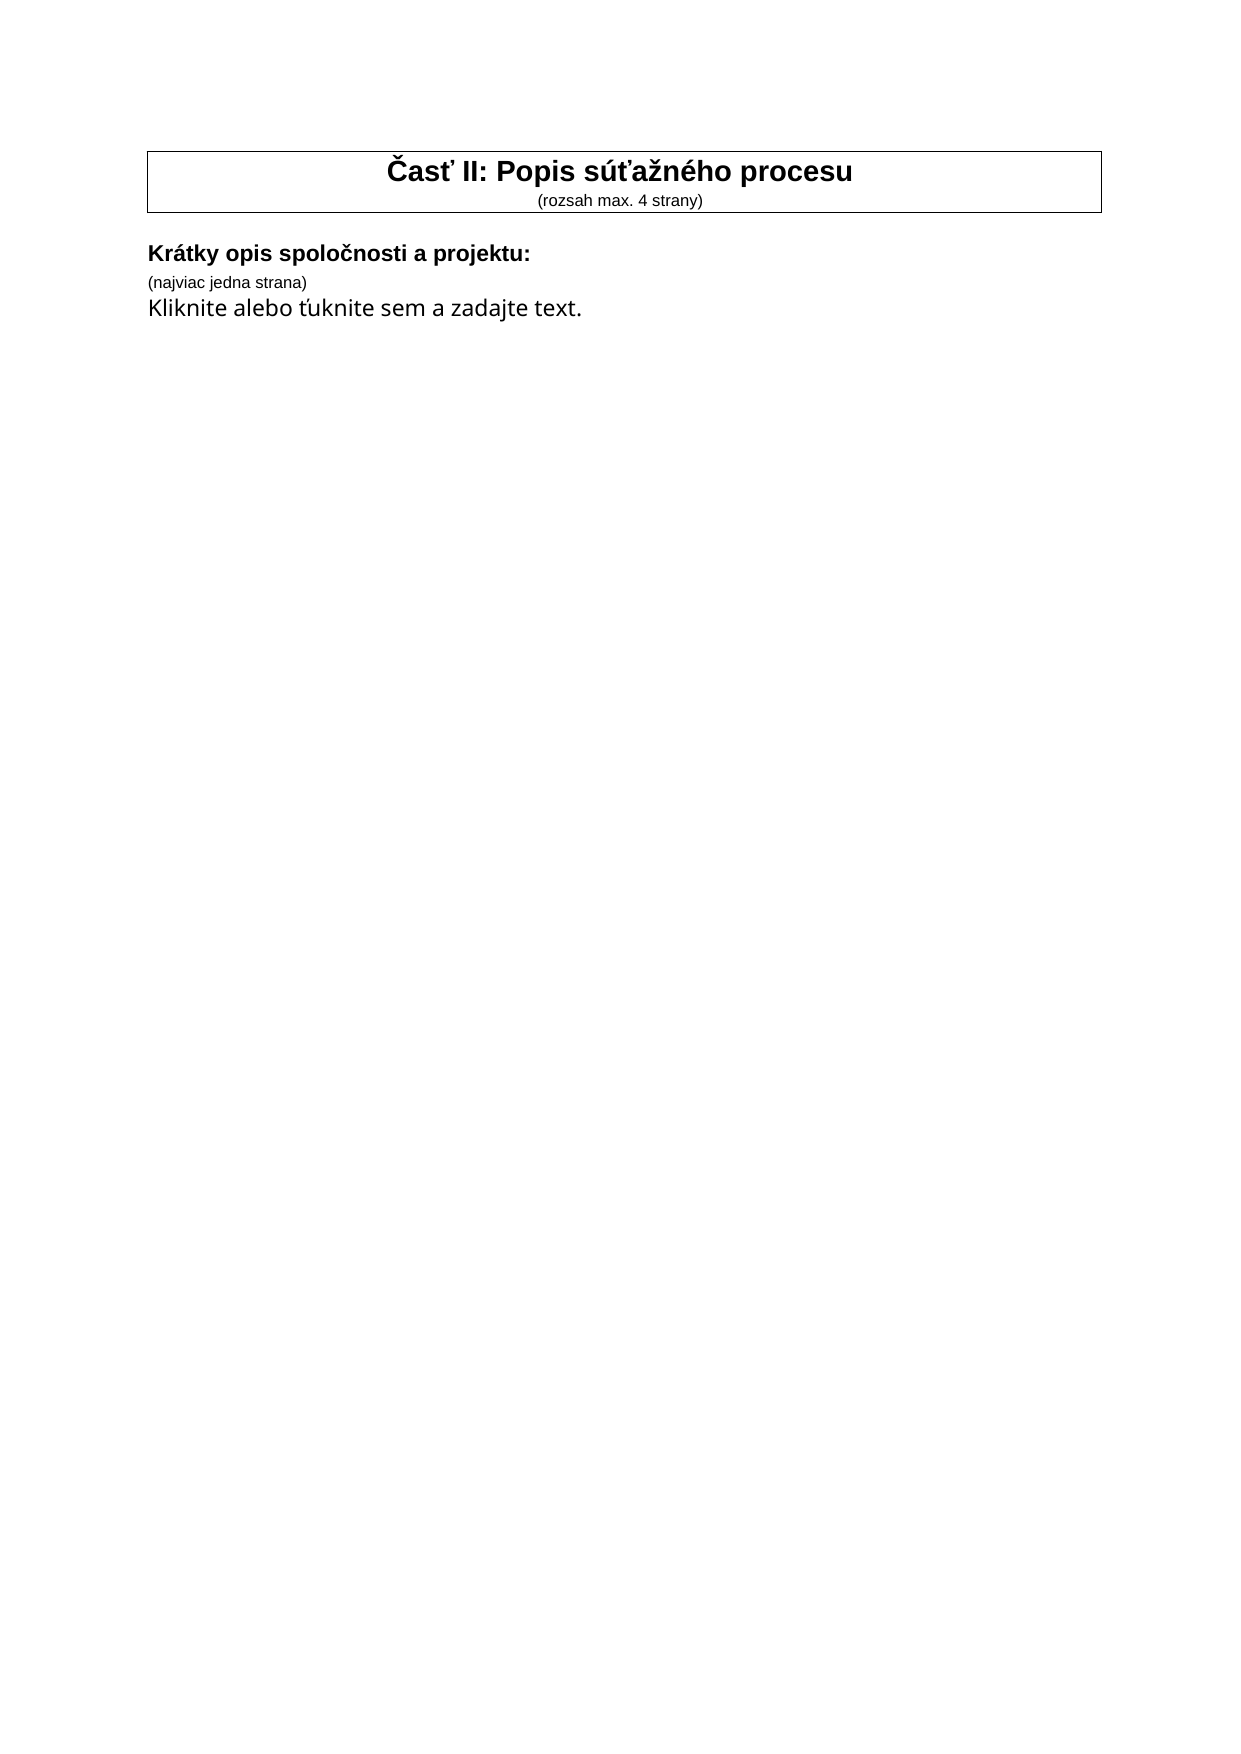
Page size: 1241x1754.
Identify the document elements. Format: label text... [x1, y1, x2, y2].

text (rozsah max. 4 strany) [148, 188, 1101, 212]
text Krátky opis spoločnosti a projektu: [148, 240, 1093, 266]
text (najviac jedna strana) [148, 272, 1093, 292]
text Časť II: Popis súťažného procesu [148, 152, 1101, 187]
